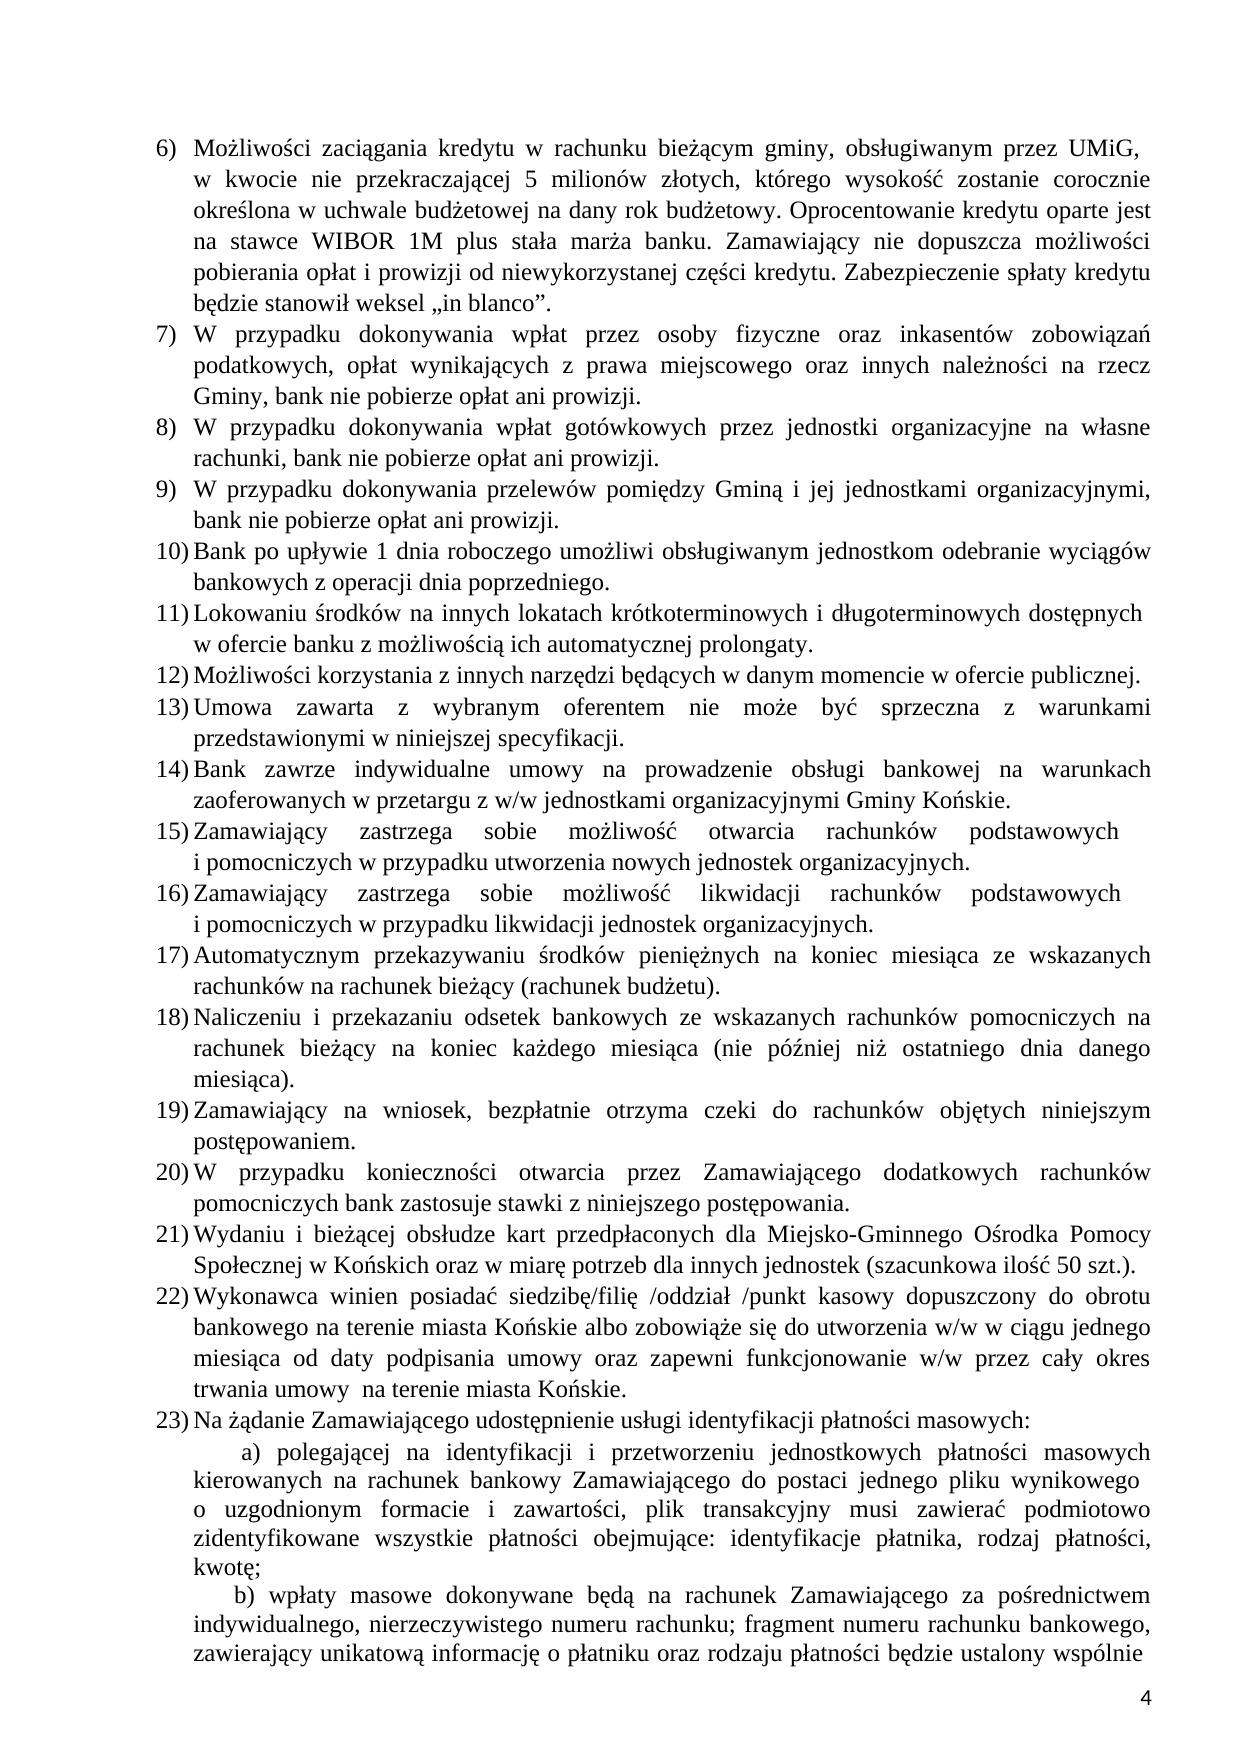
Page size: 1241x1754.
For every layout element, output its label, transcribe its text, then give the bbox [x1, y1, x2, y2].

list W przypadku dokonywania wpłat przez osoby fizyczne oraz inkasentów zobowiązań podatkowych, opłat wynikających z prawa miejscowego oraz innych należności na rzecz Gminy, bank nie pobierze opłat ani prowizji. [156, 319, 1152, 410]
list Zamawiający na wniosek, bezpłatnie otrzyma czeki do rachunków objętych niniejszym postępowaniem. [156, 1095, 1152, 1155]
list W przypadku konieczności otwarcia przez Zamawiającego dodatkowych rachunków pomocniczych bank zastosuje stawki z niniejszego postępowania. [156, 1157, 1152, 1217]
list Wykonawca winien posiadać siedzibę/filię /oddział /punkt kasowy dopuszczony do obrotu bankowego na terenie miasta Końskie albo zobowiąże się do utworzenia w/w w ciągu jednego miesiąca od daty podpisania umowy oraz zapewni funkcjonowanie w/w przez cały okres trwania umowy na terenie miasta Końskie. [156, 1281, 1152, 1403]
list Możliwości korzystania z innych narzędzi będących w danym momencie w ofercie publicznej. [156, 661, 1152, 689]
list Wydaniu i bieżącej obsłudze kart przedpłaconych dla Miejsko-Gminnego Ośrodka Pomocy Społecznej w Końskich oraz w miarę potrzeb dla innych jednostek (szacunkowa ilość 50 szt.). [156, 1219, 1152, 1279]
list Zamawiający zastrzega sobie możliwość otwarcia rachunków podstawowych i pomocniczych w przypadku utworzenia nowych jednostek organizacyjnych. [156, 816, 1152, 876]
list Możliwości zaciągania kredytu w rachunku bieżącym gminy, obsługiwanym przez UMiG, w kwocie nie przekraczającej 5 milionów złotych, którego wysokość zostanie corocznie określona w uchwale budżetowej na dany rok budżetowy. Oprocentowanie kredytu oparte jest na stawce WIBOR 1M plus stała marża banku. Zamawiający nie dopuszcza możliwości pobierania opłat i prowizji od niewykorzystanej części kredytu. Zabezpieczenie spłaty kredytu będzie stanowił weksel „in blanco”. [156, 133, 1152, 317]
list W przypadku dokonywania wpłat gotówkowych przez jednostki organizacyjne na własne rachunki, bank nie pobierze opłat ani prowizji. [156, 412, 1152, 472]
list Lokowaniu środków na innych lokatach krótkoterminowych i długoterminowych dostępnych w ofercie banku z możliwością ich automatycznej prolongaty. [156, 598, 1152, 658]
list Umowa zawarta z wybranym oferentem nie może być sprzeczna z warunkami przedstawionymi w niniejszej specyfikacji. [156, 692, 1152, 751]
list Zamawiający zastrzega sobie możliwość likwidacji rachunków podstawowych i pomocniczych w przypadku likwidacji jednostek organizacyjnych. [156, 878, 1152, 938]
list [193, 1580, 1152, 1667]
list Na żądanie Zamawiającego udostępnienie usługi identyfikacji płatności masowych: [156, 1406, 1152, 1434]
list Automatycznym przekazywaniu środków pieniężnych na koniec miesiąca ze wskazanych rachunków na rachunek bieżący (rachunek budżetu). [156, 940, 1152, 1000]
list a) polegającej na identyfikacji i przetworzeniu jednostkowych płatności masowych kierowanych na rachunek bankowy Zamawiającego do postaci jednego pliku wynikowego o uzgodnionym formacie i zawartości, plik transakcyjny musi zawierać podmiotowo zidentyfikowane wszystkie płatności obejmujące: identyfikacje płatnika, rodzaj płatności, kwotę; [193, 1437, 1152, 1580]
list Bank zawrze indywidualne umowy na prowadzenie obsługi bankowej na warunkach zaoferowanych w przetargu z w/w jednostkami organizacyjnymi Gminy Końskie. [156, 754, 1152, 813]
list W przypadku dokonywania przelewów pomiędzy Gminą i jej jednostkami organizacyjnymi, bank nie pobierze opłat ani prowizji. [156, 474, 1152, 534]
list Bank po upływie 1 dnia roboczego umożliwi obsługiwanym jednostkom odebranie wyciągów bankowych z operacji dnia poprzedniego. [156, 536, 1152, 596]
list Naliczeniu i przekazaniu odsetek bankowych ze wskazanych rachunków pomocniczych na rachunek bieżący na koniec każdego miesiąca (nie później niż ostatniego dnia danego miesiąca). [156, 1002, 1152, 1093]
